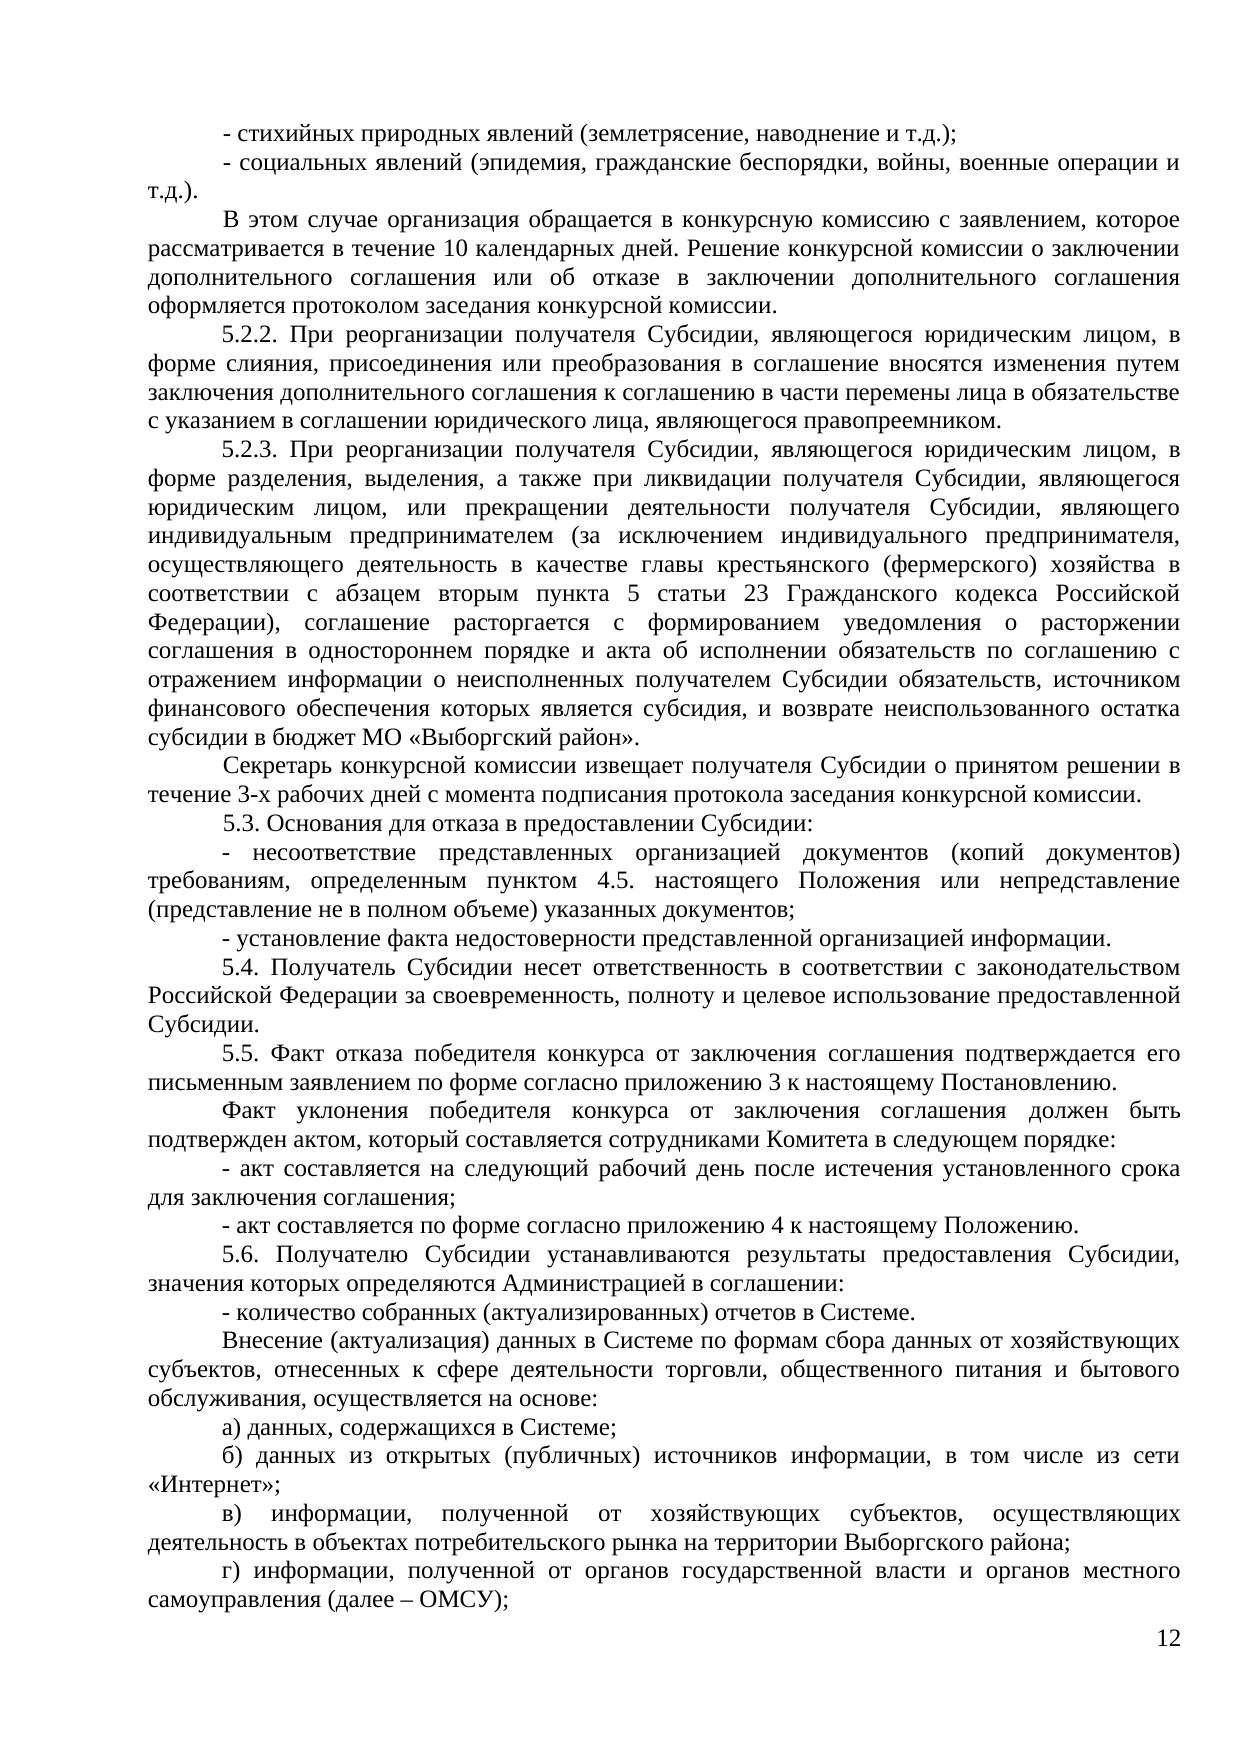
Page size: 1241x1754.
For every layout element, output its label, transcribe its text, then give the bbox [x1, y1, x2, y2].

text 5.4. Получатель Субсидии несет ответственность в соответствии с законодательством Российской Федерации за своевременность, полноту и целевое использование предоставленной Субсидии. [148, 952, 1181, 1038]
text В этом случае организация обращается в конкурсную комиссию с заявлением, которое рассматривается в течение 10 календарных дней. Решение конкурсной комиссии о заключении дополнительного соглашения или об отказе в заключении дополнительного соглашения оформляется протоколом заседания конкурсной комиссии. [148, 204, 1181, 319]
text 5.2.2. При реорганизации получателя Субсидии, являющегося юридическим лицом, в форме слияния, присоединения или преобразования в соглашение вносятся изменения путем заключения дополнительного соглашения к соглашению в части перемены лица в обязательстве с указанием в соглашении юридического лица, являющегося правопреемником. [148, 319, 1181, 434]
text Внесение (актуализация) данных в Системе по формам сбора данных от хозяйствующих субъектов, отнесенных к сфере деятельности торговли, общественного питания и бытового обслуживания, осуществляется на основе: [148, 1326, 1181, 1412]
text - стихийных природных явлений (землетрясение, наводнение и т.д.); [148, 118, 1181, 147]
text - акт составляется по форме согласно приложению 4 к настоящему Положению. [148, 1211, 1181, 1239]
text г) информации, полученной от органов государственной власти и органов местного самоуправления (далее – ОМСУ); [148, 1556, 1181, 1613]
text - акт составляется на следующий рабочий день после истечения установленного срока для заключения соглашения; [148, 1153, 1181, 1211]
text 5.2.3. При реорганизации получателя Субсидии, являющегося юридическим лицом, в форме разделения, выделения, а также при ликвидации получателя Субсидии, являющегося юридическим лицом, или прекращении деятельности получателя Субсидии, являющего индивидуальным предпринимателем (за исключением индивидуального предпринимателя, осуществляющего деятельность в качестве главы крестьянского (фермерского) хозяйства в соответствии с абзацем вторым пункта 5 статьи 23 Гражданского кодекса Российской Федерации), соглашение расторгается с формированием уведомления о расторжении соглашения в одностороннем порядке и акта об исполнении обязательств по соглашению с отражением информации о неисполненных получателем Субсидии обязательств, источником финансового обеспечения которых является субсидия, и возврате неиспользованного остатка субсидии в бюджет МО «Выборгский район». [148, 434, 1181, 751]
text 5.3. Основания для отказа в предоставлении Субсидии: [148, 808, 1181, 837]
text б) данных из открытых (публичных) источников информации, в том числе из сети «Интернет»; [148, 1441, 1181, 1498]
text в) информации, полученной от хозяйствующих субъектов, осуществляющих деятельность в объектах потребительского рынка на территории Выборгского района; [148, 1498, 1181, 1556]
text Секретарь конкурсной комиссии извещает получателя Субсидии о принятом решении в течение 3-х рабочих дней с момента подписания протокола заседания конкурсной комиссии. [148, 751, 1181, 808]
text - несоответствие представленных организацией документов (копий документов) требованиям, определенным пунктом 4.5. настоящего Положения или непредставление (представление не в полном объеме) указанных документов; [148, 837, 1181, 923]
text 5.5. Факт отказа победителя конкурса от заключения соглашения подтверждается его письменным заявлением по форме согласно приложению 3 к настоящему Постановлению. [148, 1038, 1181, 1096]
text - количество собранных (актуализированных) отчетов в Системе. [148, 1297, 1181, 1326]
text а) данных, содержащихся в Системе; [148, 1412, 1181, 1441]
text 5.6. Получателю Субсидии устанавливаются результаты предоставления Субсидии, значения которых определяются Администрацией в соглашении: [148, 1239, 1181, 1297]
text - социальных явлений (эпидемия, гражданские беспорядки, войны, военные операции и т.д.). [148, 147, 1181, 204]
text Факт уклонения победителя конкурса от заключения соглашения должен быть подтвержден актом, который составляется сотрудниками Комитета в следующем порядке: [148, 1096, 1181, 1153]
text - установление факта недостоверности представленной организацией информации. [148, 923, 1181, 952]
